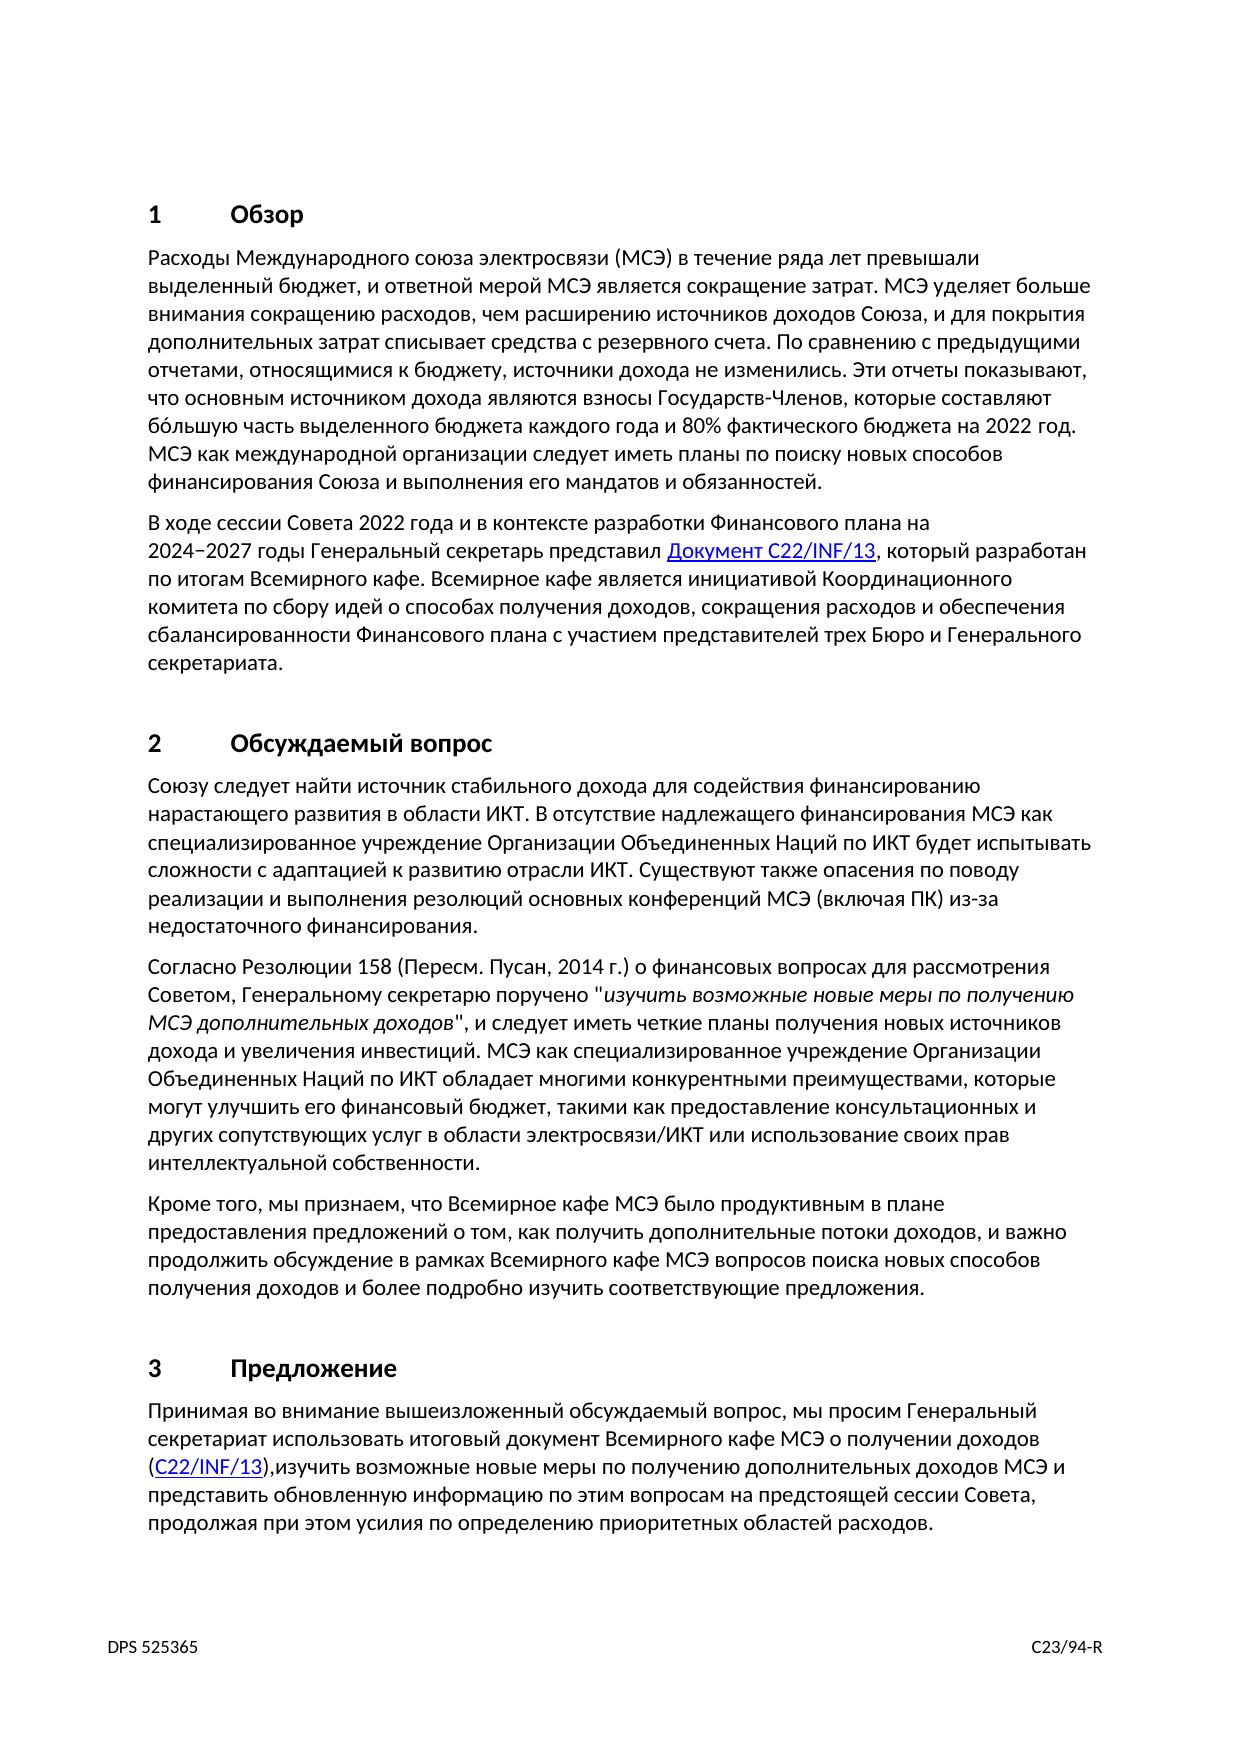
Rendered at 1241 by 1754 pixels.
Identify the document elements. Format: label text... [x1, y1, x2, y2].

text Кроме того, мы признаем, что Всемирное кафе МСЭ было продуктивным в плане предоставления предложений о том, как получить дополнительные потоки доходов, и важно продолжить обсуждение в рамках Всемирного кафе МСЭ вопросов поиска новых способов получения доходов и более подробно изучить соответствующие предложения. [148, 1189, 1092, 1301]
subtitle 2 Обсуждаемый вопрос [148, 726, 1092, 759]
text Принимая во внимание вышеизложенный обсуждаемый вопрос, мы просим Генеральный секретариат использовать итоговый документ Всемирного кафе МСЭ о получении доходов (C22/INF/13),изучить возможные новые меры по получению дополнительных доходов МСЭ и представить обновленную информацию по этим вопросам на предстоящей сессии Совета, продолжая при этом усилия по определению приоритетных областей расходов. [148, 1396, 1092, 1537]
text В ходе сессии Совета 2022 года и в контексте разработки Финансового плана на 2024−2027 годы Генеральный секретарь представил Документ C22/INF/13, который разработан по итогам Всемирного кафе. Всемирное кафе является инициативой Координационного комитета по сбору идей о способах получения доходов, сокращения расходов и обеспечения сбалансированности Финансового плана с участием представителей трех Бюро и Генерального секретариата. [148, 508, 1092, 676]
subtitle 1 Обзор [148, 198, 1092, 231]
text Согласно Резолюции 158 (Пересм. Пусан, 2014 г.) о финансовых вопросах для рассмотрения Советом, Генеральному секретарю поручено "изучить возможные новые меры по получению МСЭ дополнительных доходов", и следует иметь четкие планы получения новых источников дохода и увеличения инвестиций. МСЭ как специализированное учреждение Организации Объединенных Наций по ИКТ обладает многими конкурентными преимуществами, которые могут улучшить его финансовый бюджет, такими как предоставление консультационных и других сопутствующих услуг в области электросвязи/ИКТ или использование своих прав интеллектуальной собственности. [148, 952, 1092, 1176]
text Расходы Международного союза электросвязи (МСЭ) в течение ряда лет превышали выделенный бюджет, и ответной мерой МСЭ является сокращение затрат. МСЭ уделяет больше внимания сокращению расходов, чем расширению источников доходов Союза, и для покрытия дополнительных затрат списывает средства с резервного счета. По сравнению с предыдущими отчетами, относящимися к бюджету, источники дохода не изменились. Эти отчеты показывают, что основным источником дохода являются взносы Государств-Членов, которые составляют бóльшую часть выделенного бюджета каждого года и 80% фактического бюджета на 2022 год. МСЭ как международной организации следует иметь планы по поиску новых способов финансирования Союза и выполнения его мандатов и обязанностей. [148, 243, 1092, 495]
subtitle 3 Предложение [148, 1351, 1092, 1384]
text Союзу следует найти источник стабильного дохода для содействия финансированию нарастающего развития в области ИКТ. В отсутствие надлежащего финансирования МСЭ как специализированное учреждение Организации Объединенных Наций по ИКТ будет испытывать сложности с адаптацией к развитию отрасли ИКТ. Существуют также опасения по поводу реализации и выполнения резолюций основных конференций МСЭ (включая ПК) из-за недостаточного финансирования. [148, 772, 1092, 940]
